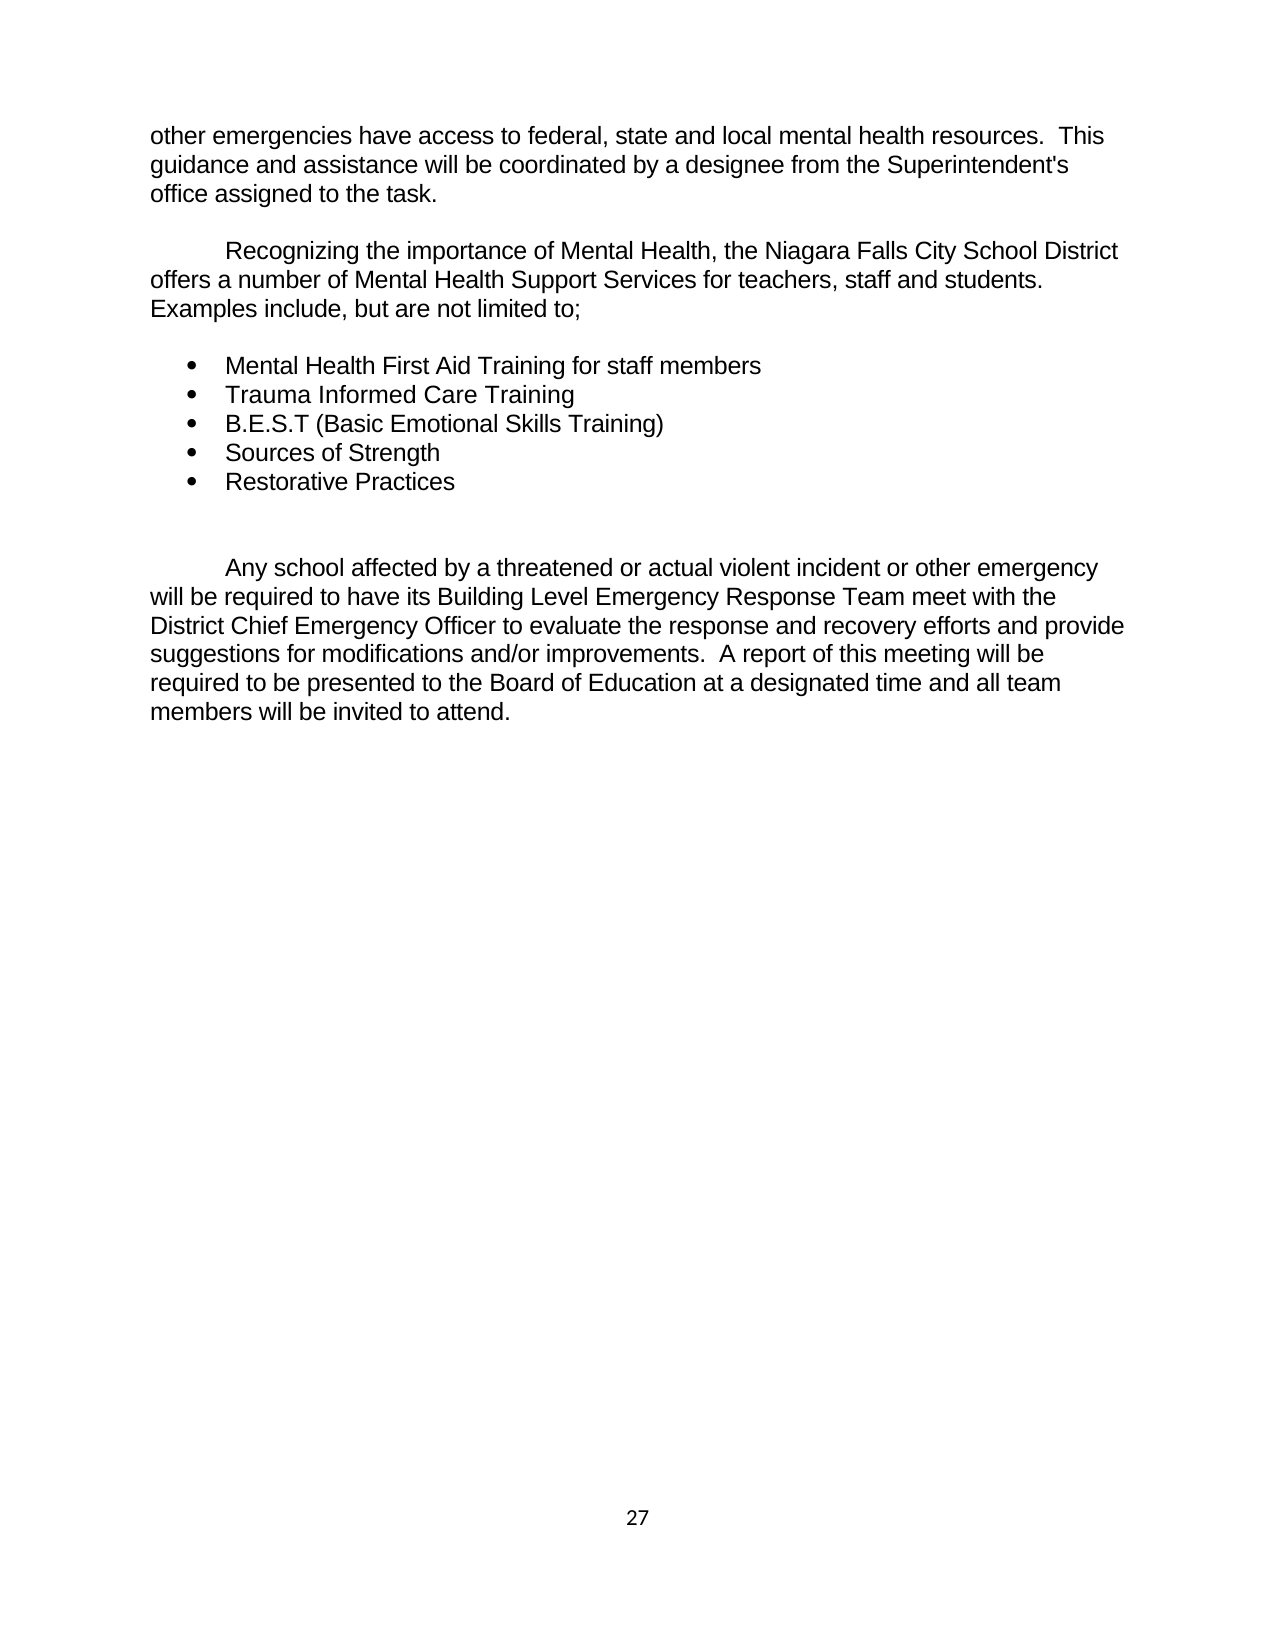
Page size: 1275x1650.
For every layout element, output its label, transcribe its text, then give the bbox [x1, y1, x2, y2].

text Any school affected by a threatened or actual violent incident or other emergency will be required to have its Building Level Emergency Response Team meet with the District Chief Emergency Officer to evaluate the response and recovery efforts and provide suggestions for modifications and/or improvements. A report of this meeting will be required to be presented to the Board of Education at a designated time and all team members will be invited to attend. [150, 553, 1125, 726]
list Mental Health First Aid Training for staff members [187, 351, 1125, 380]
list Sources of Strength [187, 438, 1125, 467]
list Restorative Practices [187, 467, 1125, 496]
list Trauma Informed Care Training [187, 380, 1125, 409]
text Recognizing the importance of Mental Health, the Niagara Falls City School District offers a number of Mental Health Support Services for teachers, staff and students. Examples include, but are not limited to; [150, 236, 1125, 323]
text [150, 121, 1125, 208]
list B.E.S.T (Basic Emotional Skills Training) [187, 409, 1125, 438]
